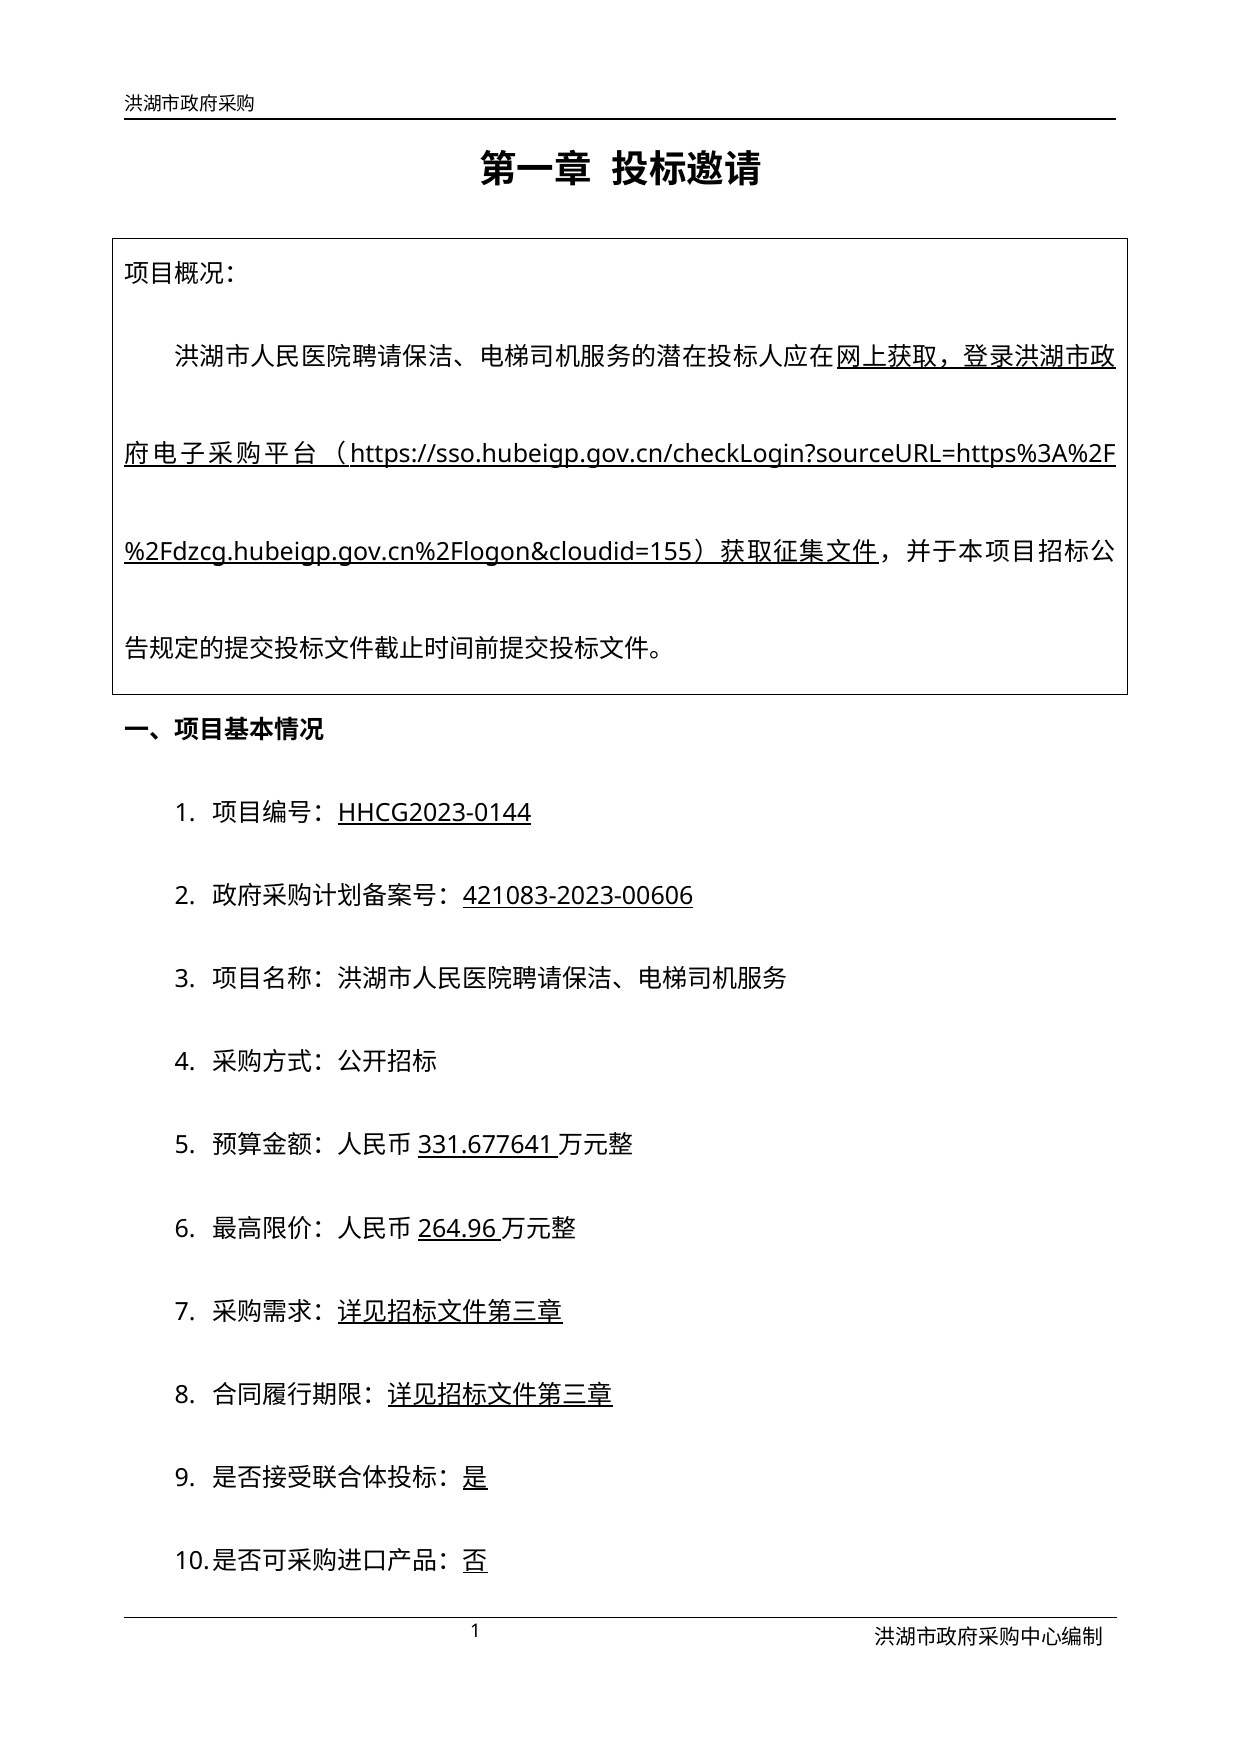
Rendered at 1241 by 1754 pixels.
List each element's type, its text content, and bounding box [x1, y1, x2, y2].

list 项目名称：洪湖市人民医院聘请保洁、电梯司机服务 [174, 944, 1116, 1009]
text 一、项目基本情况 [124, 695, 1116, 760]
list 是否接受联合体投标：是 [174, 1443, 1116, 1508]
subtitle 投标邀请 [124, 133, 1116, 198]
list 预算金额：人民币331.677641万元整 [174, 1111, 1116, 1176]
list 采购方式：公开招标 [174, 1027, 1116, 1092]
list 采购需求：详见招标文件第三章 [174, 1277, 1116, 1342]
list 最高限价：人民币264.96万元整 [174, 1194, 1116, 1259]
list 政府采购计划备案号：421083-2023-00606 [174, 861, 1116, 926]
table_header 项目概况： 洪湖市人民医院聘请保洁、电梯司机服务的潜在投标人应在网上获取，登录洪湖市政府电子采购平台（https://sso.hubeigp.gov.cn/checkLogin?sourceURL=https%3A%2F%2Fdzcg.hubeigp.gov.cn%2Flogon&cloudid=155）获取征集文件，并于本项目招标公告规定的提交投标文件截止时间前提交投标文件。 [113, 239, 1127, 694]
list 项目编号：HHCG2023-0144 [174, 778, 1116, 843]
list 合同履行期限：详见招标文件第三章 [174, 1360, 1116, 1425]
list 是否可采购进口产品：否 [174, 1526, 1116, 1591]
